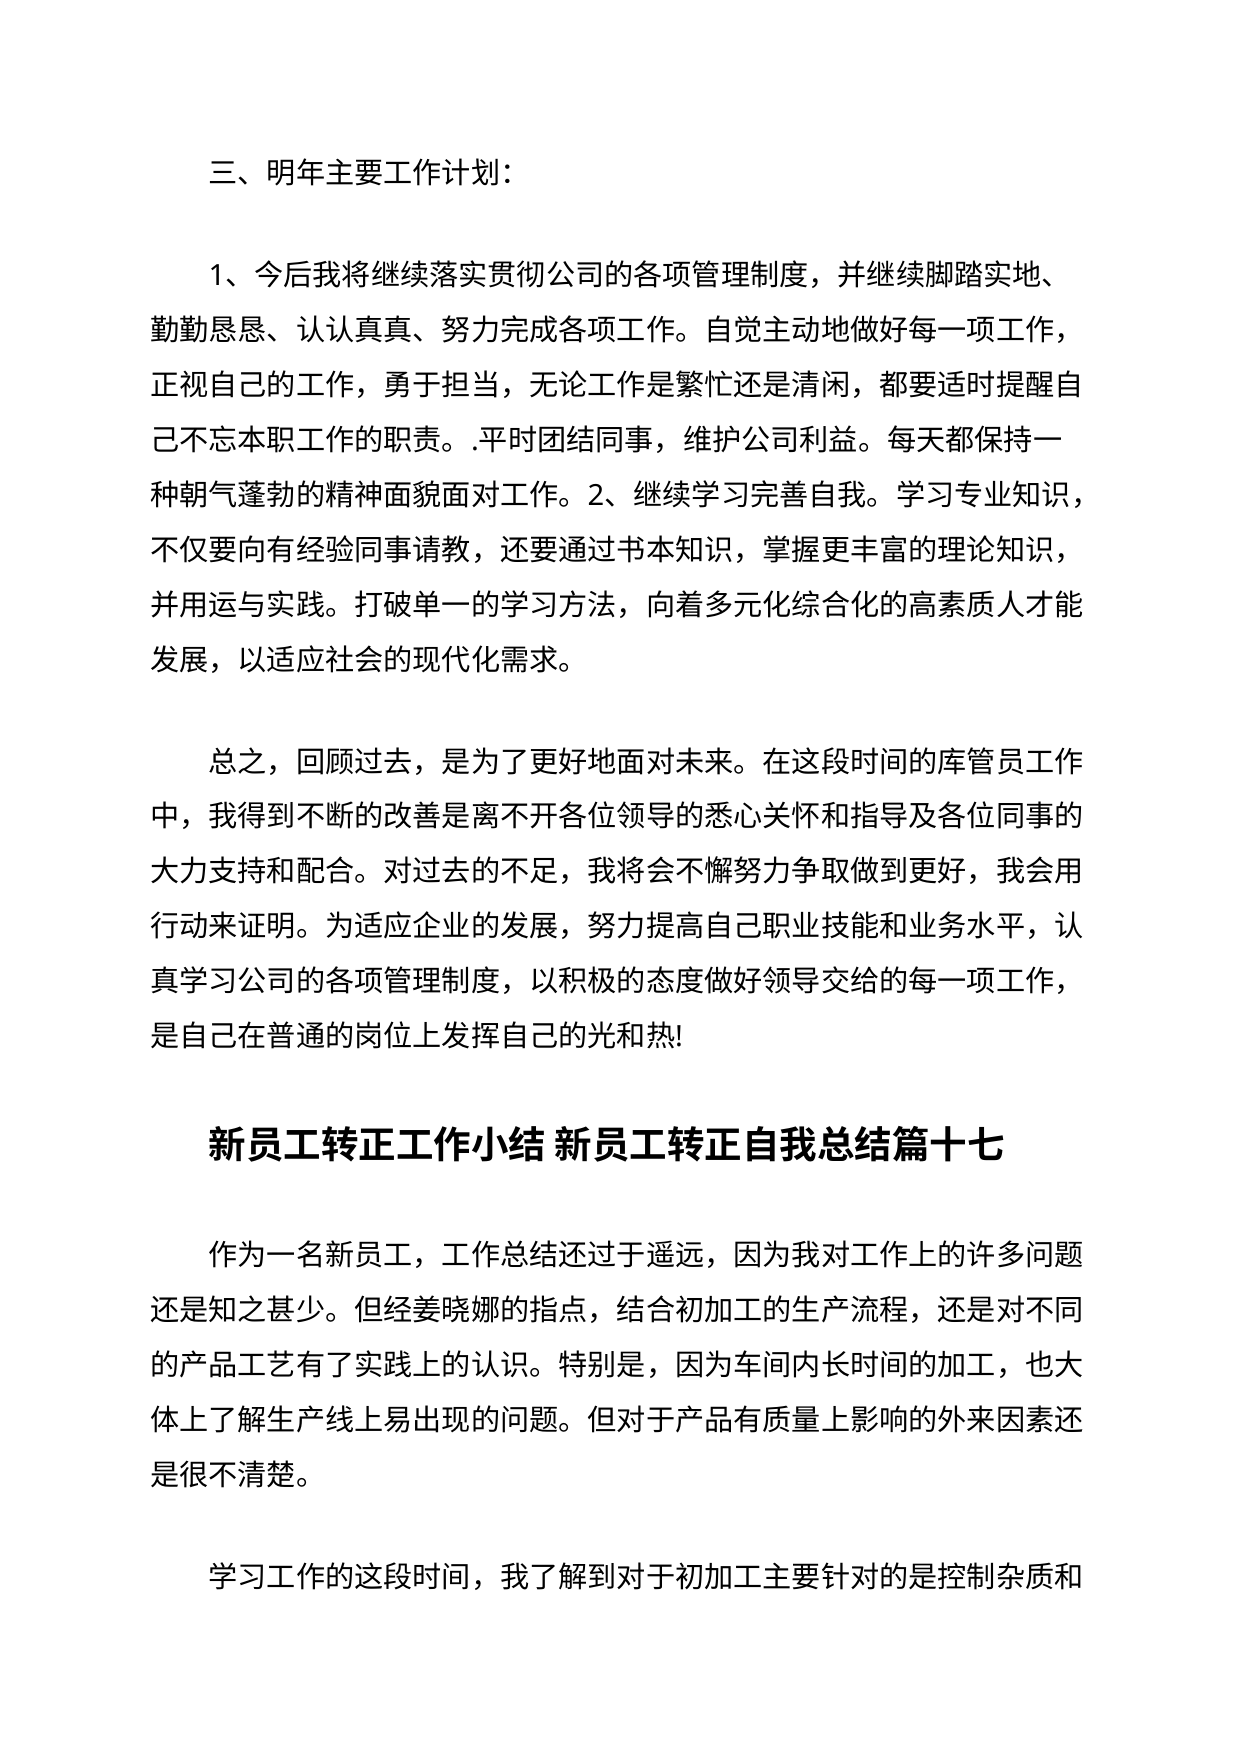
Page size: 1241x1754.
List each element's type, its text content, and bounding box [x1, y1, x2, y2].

text 总之，回顾过去，是为了更好地面对未来。在这段时间的库管员工作中，我得到不断的改善是离不开各位领导的悉心关怀和指导及各位同事的大力支持和配合。对过去的不足，我将会不懈努力争取做到更好，我会用行动来证明。为适应企业的发展，努力提高自己职业技能和业务水平，认真学习公司的各项管理制度，以积极的态度做好领导交给的每一项工作，是自己在普通的岗位上发挥自己的光和热! [150, 738, 1090, 1055]
text 三、明年主要工作计划： [150, 150, 1090, 192]
text 1、今后我将继续落实贯彻公司的各项管理制度，并继续脚踏实地、勤勤恳恳、认认真真、努力完成各项工作。自觉主动地做好每一项工作，正视自己的工作，勇于担当，无论工作是繁忙还是清闲，都要适时提醒自己不忘本职工作的职责。.平时团结同事，维护公司利益。每天都保持一种朝气蓬勃的精神面貌面对工作。2、继续学习完善自我。学习专业知识，不仅要向有经验同事请教，还要通过书本知识，掌握更丰富的理论知识，并用运与实践。打破单一的学习方法，向着多元化综合化的高素质人才能发展，以适应社会的现代化需求。 [150, 252, 1090, 679]
text 新员工转正工作小结 新员工转正自我总结篇十七 [150, 1114, 1090, 1169]
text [150, 1553, 1090, 1596]
text 作为一名新员工，工作总结还过于遥远，因为我对工作上的许多问题还是知之甚少。但经姜晓娜的指点，结合初加工的生产流程，还是对不同的产品工艺有了实践上的认识。特别是，因为车间内长时间的加工，也大体上了解生产线上易出现的问题。但对于产品有质量上影响的外来因素还是很不清楚。 [150, 1232, 1090, 1494]
